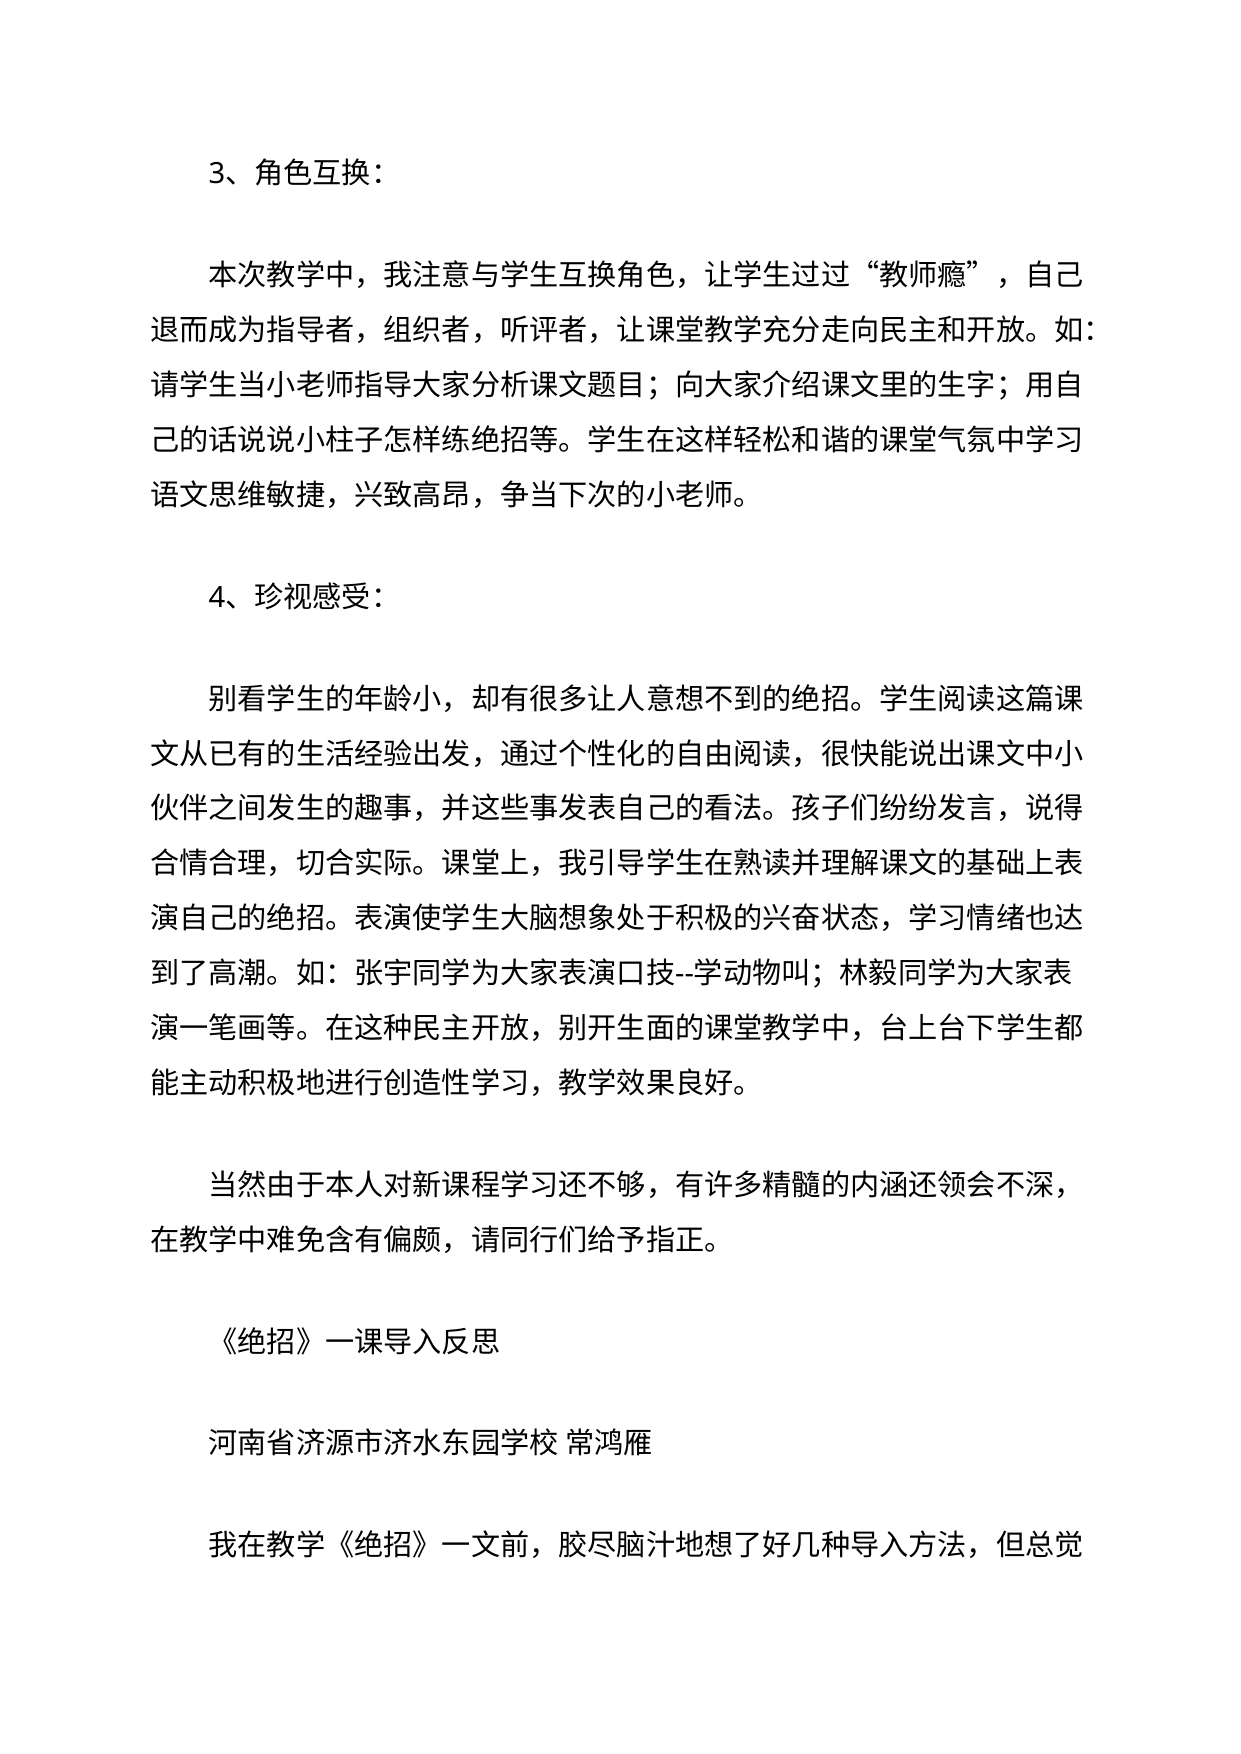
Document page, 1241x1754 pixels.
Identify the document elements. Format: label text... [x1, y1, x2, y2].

text 3、角色互换： [150, 150, 1090, 192]
text 别看学生的年龄小，却有很多让人意想不到的绝招。学生阅读这篇课文从已有的生活经验出发，通过个性化的自由阅读，很快能说出课文中小伙伴之间发生的趣事，并这些事发表自己的看法。孩子们纷纷发言，说得合情合理，切合实际。课堂上，我引导学生在熟读并理解课文的基础上表演自己的绝招。表演使学生大脑想象处于积极的兴奋状态，学习情绪也达到了高潮。如：张宇同学为大家表演口技--学动物叫；林毅同学为大家表演一笔画等。在这种民主开放，别开生面的课堂教学中，台上台下学生都能主动积极地进行创造性学习，教学效果良好。 [150, 675, 1090, 1102]
text 河南省济源市济水东园学校 常鸿雁 [150, 1420, 1090, 1462]
text 4、珍视感受： [150, 573, 1090, 616]
text 当然由于本人对新课程学习还不够，有许多精髓的内涵还领会不深，在教学中难免含有偏颇，请同行们给予指正。 [150, 1161, 1090, 1259]
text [150, 1522, 1090, 1564]
text 本次教学中，我注意与学生互换角色，让学生过过“教师瘾”，自己退而成为指导者，组织者，听评者，让课堂教学充分走向民主和开放。如：请学生当小老师指导大家分析课文题目；向大家介绍课文里的生字；用自己的话说说小柱子怎样练绝招等。学生在这样轻松和谐的课堂气氛中学习语文思维敏捷，兴致高昂，争当下次的小老师。 [150, 252, 1090, 514]
text 《绝招》一课导入反思 [150, 1318, 1090, 1360]
